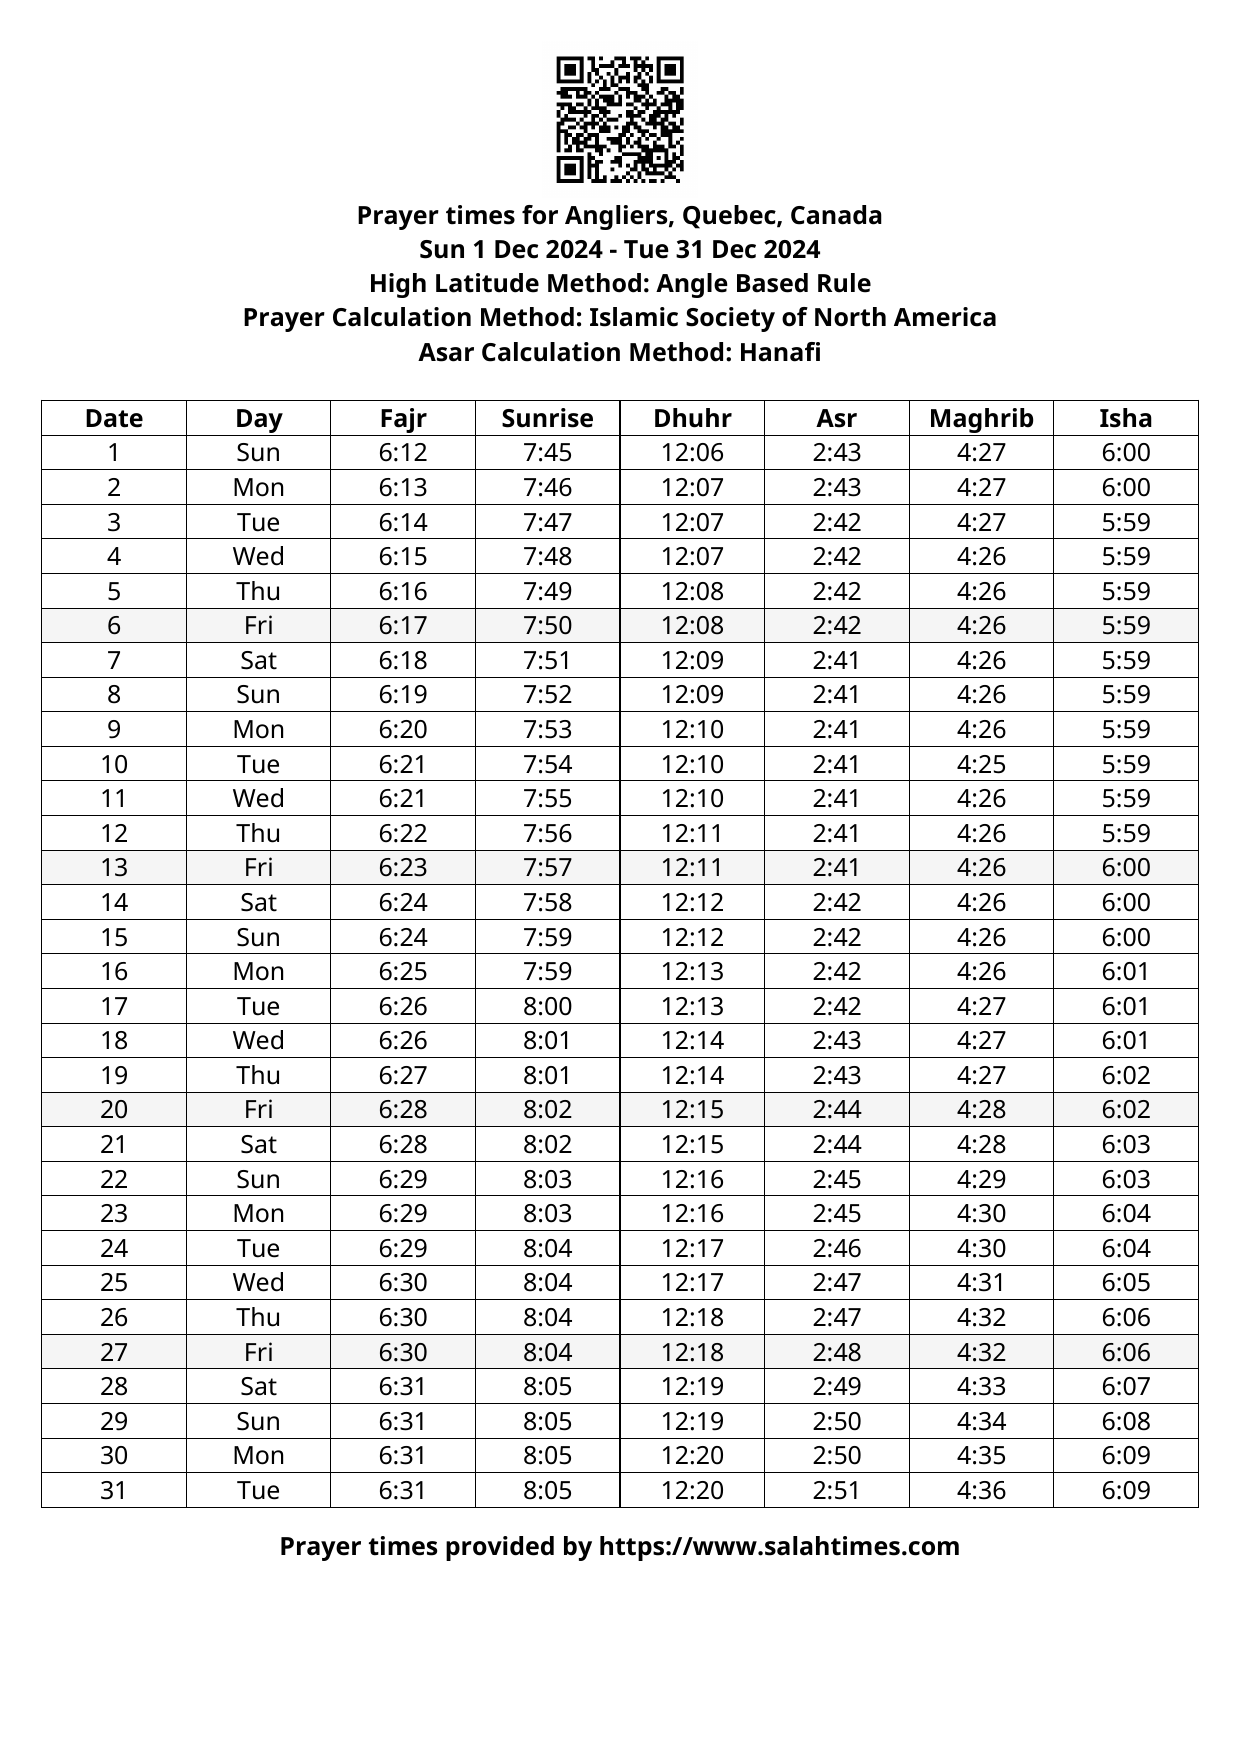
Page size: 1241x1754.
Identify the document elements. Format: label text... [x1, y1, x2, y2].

table_cell 7:51 [476, 643, 619, 677]
table_header Maghrib [910, 401, 1053, 434]
table_header Isha [1054, 401, 1198, 434]
table_cell 29 [42, 1404, 186, 1437]
table_cell 12:10 [621, 781, 764, 815]
table_cell 8:02 [476, 1093, 619, 1126]
table_cell 2:49 [765, 1369, 909, 1403]
table_cell 2:42 [765, 505, 909, 538]
table_cell 6:22 [331, 816, 475, 849]
table_cell 13 [42, 851, 186, 884]
table_cell 12:20 [621, 1473, 764, 1507]
table_cell 12:14 [621, 1024, 764, 1057]
table_cell 8:00 [476, 989, 619, 1022]
table_cell Wed [187, 539, 330, 573]
table_cell 2:50 [765, 1404, 909, 1437]
table_cell 8:02 [476, 1127, 619, 1161]
table_cell 2:42 [765, 539, 909, 573]
table_cell 6:26 [331, 989, 475, 1022]
table_cell 22 [42, 1162, 186, 1195]
table_cell 2:50 [765, 1439, 909, 1472]
table_cell 12:07 [621, 539, 764, 573]
table_cell Sat [187, 643, 330, 677]
table_cell 6:29 [331, 1231, 475, 1264]
table_cell 19 [42, 1058, 186, 1092]
table_cell Sun [187, 1404, 330, 1437]
table_cell 4:27 [910, 989, 1053, 1022]
table_cell 8:04 [476, 1335, 619, 1368]
table_cell 6:24 [331, 920, 475, 953]
table_cell 8 [42, 678, 186, 711]
table_cell 6:06 [1054, 1300, 1198, 1334]
table_header Day [187, 401, 330, 434]
table_cell 2:42 [765, 954, 909, 988]
table_cell Mon [187, 470, 330, 504]
table_header Date [42, 401, 186, 434]
table_cell 7:58 [476, 885, 619, 919]
text Prayer times for Angliers, Quebec, Canada [42, 198, 1198, 232]
table_cell 12:14 [621, 1058, 764, 1092]
table_cell 2:43 [765, 1058, 909, 1092]
table_cell 4:26 [910, 816, 1053, 849]
table_cell 5:59 [1054, 781, 1198, 815]
table_cell 4:30 [910, 1231, 1053, 1264]
table_cell Sun [187, 920, 330, 953]
table_cell 6:09 [1054, 1473, 1198, 1507]
table_cell 6:00 [1054, 851, 1198, 884]
table_cell Sat [187, 1369, 330, 1403]
table_cell 2:47 [765, 1266, 909, 1299]
table_cell 4:26 [910, 609, 1053, 642]
table_cell 4:32 [910, 1335, 1053, 1368]
table_cell Tue [187, 505, 330, 538]
table_cell Wed [187, 1266, 330, 1299]
table_cell 7:50 [476, 609, 619, 642]
table_cell 31 [42, 1473, 186, 1507]
table_cell 4:31 [910, 1266, 1053, 1299]
table_cell 4:26 [910, 712, 1053, 746]
table_cell 7:55 [476, 781, 619, 815]
table_cell 6:00 [1054, 885, 1198, 919]
table_cell 4 [42, 539, 186, 573]
table_cell 8:04 [476, 1231, 619, 1264]
table_cell 2:45 [765, 1162, 909, 1195]
table_cell 14 [42, 885, 186, 919]
table_cell 2:42 [765, 609, 909, 642]
table_cell 2:43 [765, 470, 909, 504]
table_cell 7:57 [476, 851, 619, 884]
table_cell 12:17 [621, 1266, 764, 1299]
table_cell 6:02 [1054, 1058, 1198, 1092]
table_cell 12:11 [621, 851, 764, 884]
table_cell 8:01 [476, 1058, 619, 1092]
table_cell 12:18 [621, 1335, 764, 1368]
table_cell 4:26 [910, 574, 1053, 607]
table_cell 6:30 [331, 1266, 475, 1299]
table_cell 6:06 [1054, 1335, 1198, 1368]
table_cell 5:59 [1054, 643, 1198, 677]
table_cell Thu [187, 1300, 330, 1334]
table_cell 12:11 [621, 816, 764, 849]
table_cell 6:28 [331, 1127, 475, 1161]
table_cell 6:24 [331, 885, 475, 919]
table_cell 6:31 [331, 1473, 475, 1507]
table_cell Tue [187, 747, 330, 780]
table_cell 12:19 [621, 1404, 764, 1437]
table_cell 8:05 [476, 1473, 619, 1507]
text Asar Calculation Method: Hanafi [42, 334, 1198, 368]
table_cell Mon [187, 1439, 330, 1472]
table_cell 6:17 [331, 609, 475, 642]
table_cell 4:35 [910, 1439, 1053, 1472]
table_cell 6:18 [331, 643, 475, 677]
table_cell 2:41 [765, 678, 909, 711]
table_cell 7:59 [476, 920, 619, 953]
table_cell 3 [42, 505, 186, 538]
table_cell Thu [187, 816, 330, 849]
table_cell 20 [42, 1093, 186, 1126]
table_cell 8:03 [476, 1162, 619, 1195]
table_cell Tue [187, 1231, 330, 1264]
table_cell 1 [42, 436, 186, 469]
table_cell 4:26 [910, 851, 1053, 884]
table_cell 4:26 [910, 643, 1053, 677]
table_cell 12:15 [621, 1127, 764, 1161]
table_cell Wed [187, 781, 330, 815]
table_cell 21 [42, 1127, 186, 1161]
table_cell 26 [42, 1300, 186, 1334]
table_cell 4:26 [910, 920, 1053, 953]
table_cell 6:30 [331, 1300, 475, 1334]
table_cell 4:36 [910, 1473, 1053, 1507]
table_cell 2:51 [765, 1473, 909, 1507]
table_cell 4:32 [910, 1300, 1053, 1334]
table_cell 6:04 [1054, 1196, 1198, 1230]
table_cell 7:52 [476, 678, 619, 711]
table_cell Sat [187, 885, 330, 919]
table_cell Sun [187, 678, 330, 711]
table_cell 30 [42, 1439, 186, 1472]
table_cell 27 [42, 1335, 186, 1368]
table_cell Thu [187, 574, 330, 607]
table_cell 7:53 [476, 712, 619, 746]
table_cell 8:05 [476, 1369, 619, 1403]
table_cell 2:41 [765, 747, 909, 780]
table_cell 7:47 [476, 505, 619, 538]
table_cell 6:00 [1054, 436, 1198, 469]
table_header Sunrise [476, 401, 619, 434]
table_cell 8:04 [476, 1266, 619, 1299]
table_cell 9 [42, 712, 186, 746]
text Sun 1 Dec 2024 - Tue 31 Dec 2024 [42, 232, 1198, 266]
table_cell 6:15 [331, 539, 475, 573]
table_cell 6:31 [331, 1439, 475, 1472]
table_cell 4:26 [910, 678, 1053, 711]
table_cell 2:43 [765, 436, 909, 469]
table_cell 8:05 [476, 1404, 619, 1437]
table_cell 12:15 [621, 1093, 764, 1126]
text Prayer times provided by https://www.salahtimes.com [42, 1528, 1198, 1563]
table_cell 15 [42, 920, 186, 953]
table_cell Wed [187, 1024, 330, 1057]
table_cell 24 [42, 1231, 186, 1264]
table_cell 5:59 [1054, 574, 1198, 607]
table_cell 6:03 [1054, 1127, 1198, 1161]
table_cell 18 [42, 1024, 186, 1057]
table_cell 6:00 [1054, 470, 1198, 504]
table_cell 12:08 [621, 609, 764, 642]
table_cell 6:01 [1054, 954, 1198, 988]
table_cell Fri [187, 851, 330, 884]
table_cell 12:07 [621, 470, 764, 504]
table_cell 17 [42, 989, 186, 1022]
table_cell 2 [42, 470, 186, 504]
table_cell 6:04 [1054, 1231, 1198, 1264]
table_cell 7 [42, 643, 186, 677]
table_cell 12:19 [621, 1369, 764, 1403]
table_cell 5:59 [1054, 747, 1198, 780]
table_cell 6:19 [331, 678, 475, 711]
table_cell 6:31 [331, 1369, 475, 1403]
table_cell 4:27 [910, 470, 1053, 504]
table_cell 12:18 [621, 1300, 764, 1334]
table_cell 12:12 [621, 885, 764, 919]
table_cell 4:27 [910, 1058, 1053, 1092]
table_cell 2:48 [765, 1335, 909, 1368]
table_cell 4:33 [910, 1369, 1053, 1403]
table_cell 12:16 [621, 1162, 764, 1195]
table_cell 6 [42, 609, 186, 642]
table_cell 4:30 [910, 1196, 1053, 1230]
table_cell 2:44 [765, 1127, 909, 1161]
table_cell 6:28 [331, 1093, 475, 1126]
table_cell Mon [187, 954, 330, 988]
table_cell 4:27 [910, 1024, 1053, 1057]
table_cell Tue [187, 989, 330, 1022]
table_cell 6:30 [331, 1335, 475, 1368]
table_cell 5:59 [1054, 678, 1198, 711]
table_cell 5:59 [1054, 539, 1198, 573]
table_cell 6:00 [1054, 920, 1198, 953]
table_cell 4:25 [910, 747, 1053, 780]
table_cell 25 [42, 1266, 186, 1299]
table_cell 6:01 [1054, 989, 1198, 1022]
table_cell Fri [187, 1335, 330, 1368]
text High Latitude Method: Angle Based Rule [42, 266, 1198, 300]
table_cell 4:26 [910, 954, 1053, 988]
table_cell 7:45 [476, 436, 619, 469]
table_cell 28 [42, 1369, 186, 1403]
table_cell 2:47 [765, 1300, 909, 1334]
table_cell 2:41 [765, 781, 909, 815]
table_cell 6:14 [331, 505, 475, 538]
table_cell 2:44 [765, 1093, 909, 1126]
table_cell 2:41 [765, 643, 909, 677]
table_cell 7:48 [476, 539, 619, 573]
table_cell 5:59 [1054, 816, 1198, 849]
table_cell 2:41 [765, 851, 909, 884]
table_cell 12:10 [621, 747, 764, 780]
table_cell Sat [187, 1127, 330, 1161]
table_cell 12:13 [621, 954, 764, 988]
table_cell 12:06 [621, 436, 764, 469]
table_cell 4:26 [910, 539, 1053, 573]
table_cell 2:41 [765, 816, 909, 849]
table_cell 8:04 [476, 1300, 619, 1334]
table_cell Fri [187, 609, 330, 642]
table_cell 12 [42, 816, 186, 849]
table_cell 7:46 [476, 470, 619, 504]
table_cell Tue [187, 1473, 330, 1507]
table_cell 6:07 [1054, 1369, 1198, 1403]
table_cell 6:16 [331, 574, 475, 607]
table_cell 6:23 [331, 851, 475, 884]
table_cell 8:05 [476, 1439, 619, 1472]
table_cell Mon [187, 1196, 330, 1230]
table_cell 4:27 [910, 505, 1053, 538]
table_cell 7:54 [476, 747, 619, 780]
table_cell 4:28 [910, 1127, 1053, 1161]
table_cell 23 [42, 1196, 186, 1230]
table_cell 4:29 [910, 1162, 1053, 1195]
table_cell 2:43 [765, 1024, 909, 1057]
table_cell 4:28 [910, 1093, 1053, 1126]
table_cell 5:59 [1054, 505, 1198, 538]
table_cell 6:05 [1054, 1266, 1198, 1299]
table_cell 12:20 [621, 1439, 764, 1472]
table_cell 6:26 [331, 1024, 475, 1057]
table_cell 2:42 [765, 920, 909, 953]
table_header Fajr [331, 401, 475, 434]
table_cell 10 [42, 747, 186, 780]
table_cell 2:45 [765, 1196, 909, 1230]
table_cell 6:09 [1054, 1439, 1198, 1472]
table_cell 2:42 [765, 989, 909, 1022]
table_cell 12:09 [621, 678, 764, 711]
table_cell 6:02 [1054, 1093, 1198, 1126]
table_cell 2:46 [765, 1231, 909, 1264]
table_cell 4:27 [910, 436, 1053, 469]
table_cell 6:03 [1054, 1162, 1198, 1195]
table_cell Mon [187, 712, 330, 746]
table_cell 12:16 [621, 1196, 764, 1230]
table_cell 6:25 [331, 954, 475, 988]
table_cell 7:59 [476, 954, 619, 988]
table_cell 12:17 [621, 1231, 764, 1264]
table_cell 4:26 [910, 885, 1053, 919]
table_cell Sun [187, 1162, 330, 1195]
table_cell 6:13 [331, 470, 475, 504]
table_cell 6:01 [1054, 1024, 1198, 1057]
table_cell 7:49 [476, 574, 619, 607]
table_cell 8:03 [476, 1196, 619, 1230]
table_cell 6:12 [331, 436, 475, 469]
table_cell 12:10 [621, 712, 764, 746]
table_cell 5:59 [1054, 712, 1198, 746]
table_cell 12:13 [621, 989, 764, 1022]
table_header Asr [765, 401, 909, 434]
table_cell 12:07 [621, 505, 764, 538]
table_cell 2:42 [765, 574, 909, 607]
table_cell 6:29 [331, 1196, 475, 1230]
table_cell 6:08 [1054, 1404, 1198, 1437]
table_cell 6:29 [331, 1162, 475, 1195]
table_cell 6:31 [331, 1404, 475, 1437]
table_cell 4:34 [910, 1404, 1053, 1437]
table_cell Fri [187, 1093, 330, 1126]
table_cell 12:12 [621, 920, 764, 953]
table_cell 2:42 [765, 885, 909, 919]
table_cell 2:41 [765, 712, 909, 746]
table_cell 7:56 [476, 816, 619, 849]
table_header Dhuhr [621, 401, 764, 434]
table_cell 5 [42, 574, 186, 607]
table_cell Sun [187, 436, 330, 469]
table_cell 4:26 [910, 781, 1053, 815]
table_cell 11 [42, 781, 186, 815]
table_cell 6:21 [331, 747, 475, 780]
table_cell 6:20 [331, 712, 475, 746]
picture [542, 41, 699, 198]
table_cell 12:09 [621, 643, 764, 677]
text Prayer Calculation Method: Islamic Society of North America [42, 300, 1198, 334]
table_cell 5:59 [1054, 609, 1198, 642]
table_cell 6:21 [331, 781, 475, 815]
table_cell 8:01 [476, 1024, 619, 1057]
table_cell 12:08 [621, 574, 764, 607]
table_cell 6:27 [331, 1058, 475, 1092]
table_cell 16 [42, 954, 186, 988]
table_cell Thu [187, 1058, 330, 1092]
